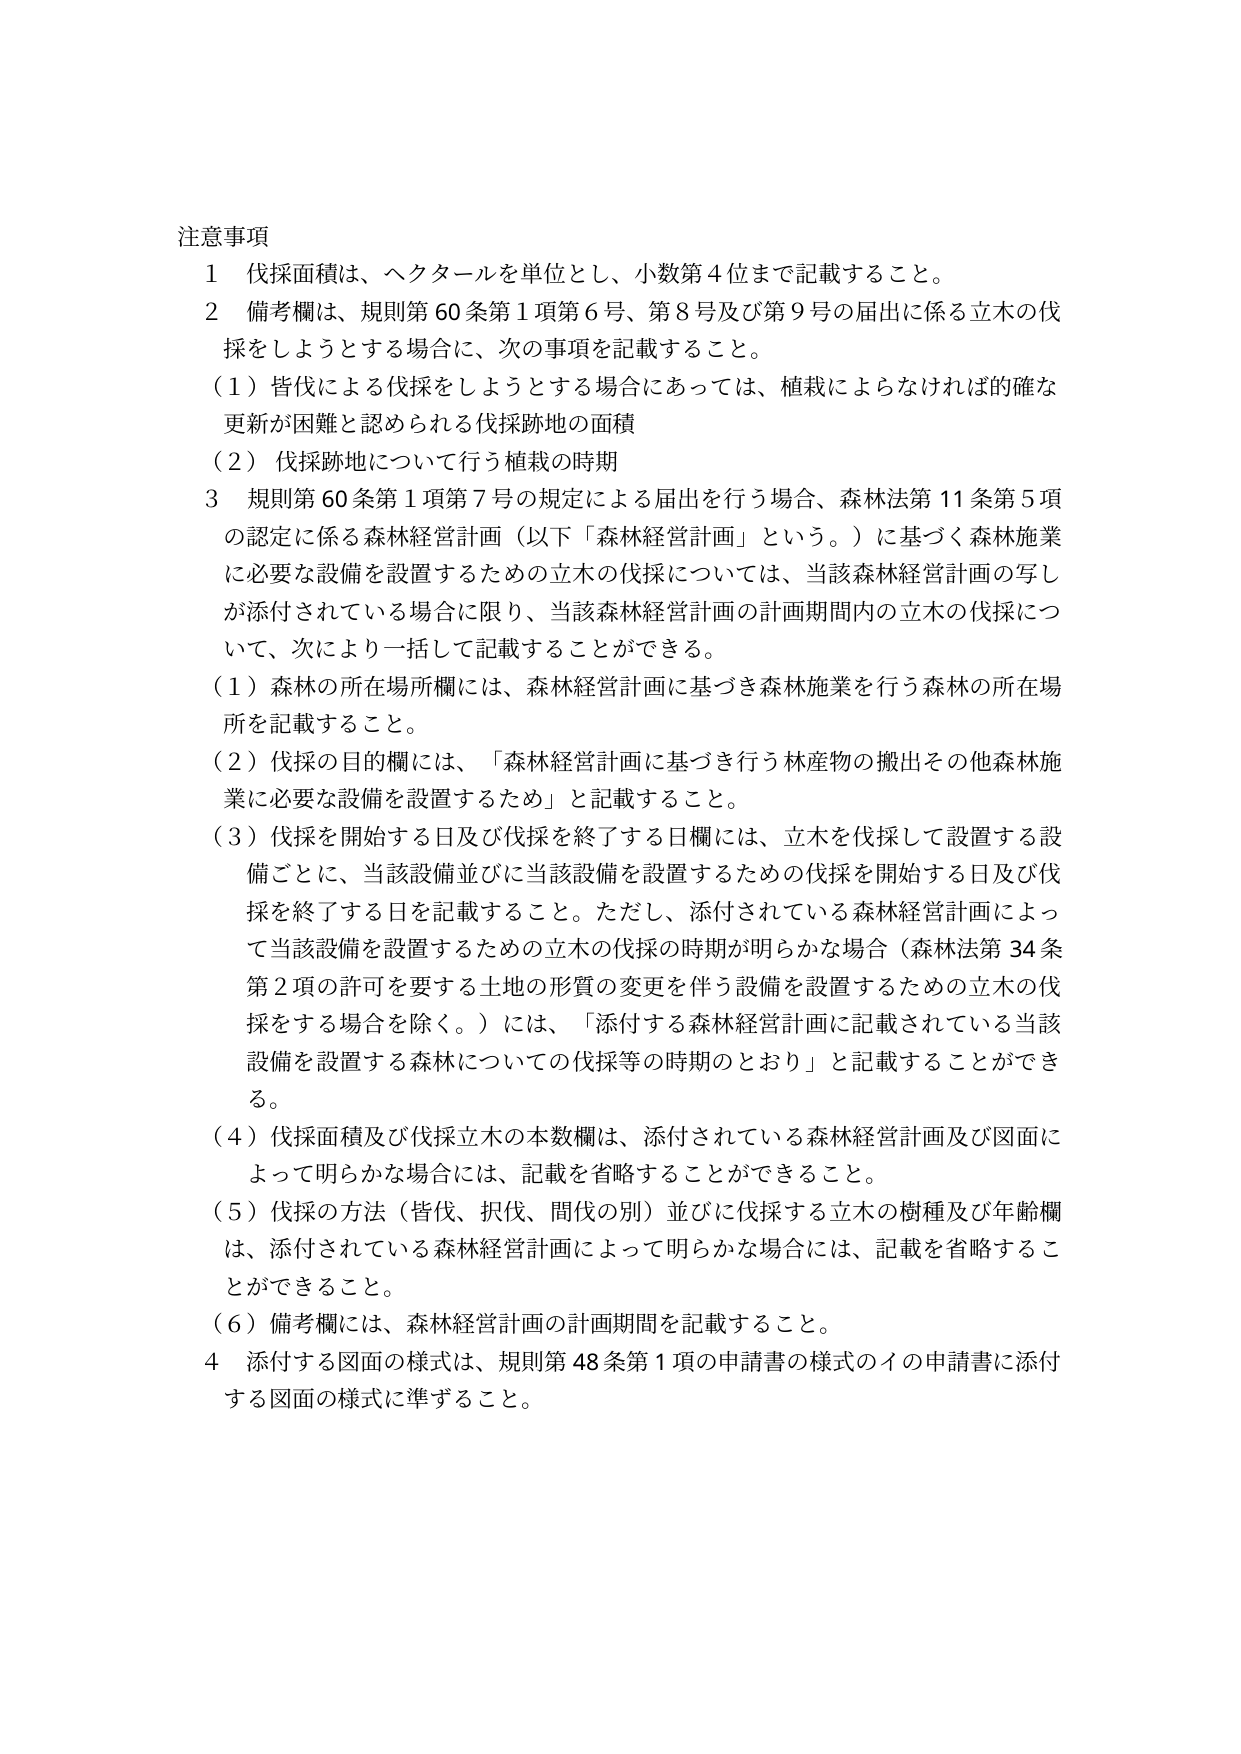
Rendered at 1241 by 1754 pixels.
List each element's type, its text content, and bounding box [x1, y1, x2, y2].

text ３ 規則第60条第１項第７号の規定による届出を行う場合、森林法第11条第５項の認定に係る森林経営計画（以下「森林経営計画」という。）に基づく森林施業に必要な設備を設置するための立木の伐採については、当該森林経営計画の写しが添付されている場合に限り、当該森林経営計画の計画期間内の立木の伐採について、次により一括して記載することができる。 [177, 479, 1063, 667]
text （５）伐採の方法（皆伐、択伐、間伐の別）並びに伐採する立木の樹種及び年齢欄は、添付されている森林経営計画によって明らかな場合には、記載を省略することができること。 [200, 1192, 1063, 1304]
text （２）伐採の目的欄には、「森林経営計画に基づき行う林産物の搬出その他森林施業に必要な設備を設置するため」と記載すること。 [200, 742, 1063, 817]
text （４）伐採面積及び伐採立木の本数欄は、添付されている森林経営計画及び図面によって明らかな場合には、記載を省略することができること。 [200, 1117, 1063, 1192]
text 注意事項 [177, 217, 1063, 254]
text ４ 添付する図面の様式は、規則第48条第1項の申請書の様式のイの申請書に添付する図面の様式に準ずること。 [200, 1342, 1063, 1417]
text （３）伐採を開始する日及び伐採を終了する日欄には、立木を伐採して設置する設備ごとに、当該設備並びに当該設備を設置するための伐採を開始する日及び伐採を終了する日を記載すること。ただし、添付されている森林経営計画によって当該設備を設置するための立木の伐採の時期が明らかな場合（森林法第34条第２項の許可を要する土地の形質の変更を伴う設備を設置するための立木の伐採をする場合を除く。）には、「添付する森林経営計画に記載されている当該設備を設置する森林についての伐採等の時期のとおり」と記載することができる。 [200, 817, 1063, 1117]
text （６）備考欄には、森林経営計画の計画期間を記載すること。 [177, 1304, 1063, 1342]
text （１）皆伐による伐採をしようとする場合にあっては、植栽によらなければ的確な更新が困難と認められる伐採跡地の面積 [177, 367, 1063, 442]
text ２ 備考欄は、規則第60条第１項第６号、第８号及び第９号の届出に係る立木の伐採をしようとする場合に、次の事項を記載すること。 [177, 292, 1063, 367]
text １ 伐採面積は、ヘクタールを単位とし、小数第４位まで記載すること。 [177, 254, 1063, 292]
text （１）森林の所在場所欄には、森林経営計画に基づき森林施業を行う森林の所在場所を記載すること。 [200, 667, 1063, 742]
list 伐採跡地について行う植栽の時期 [200, 442, 1063, 479]
